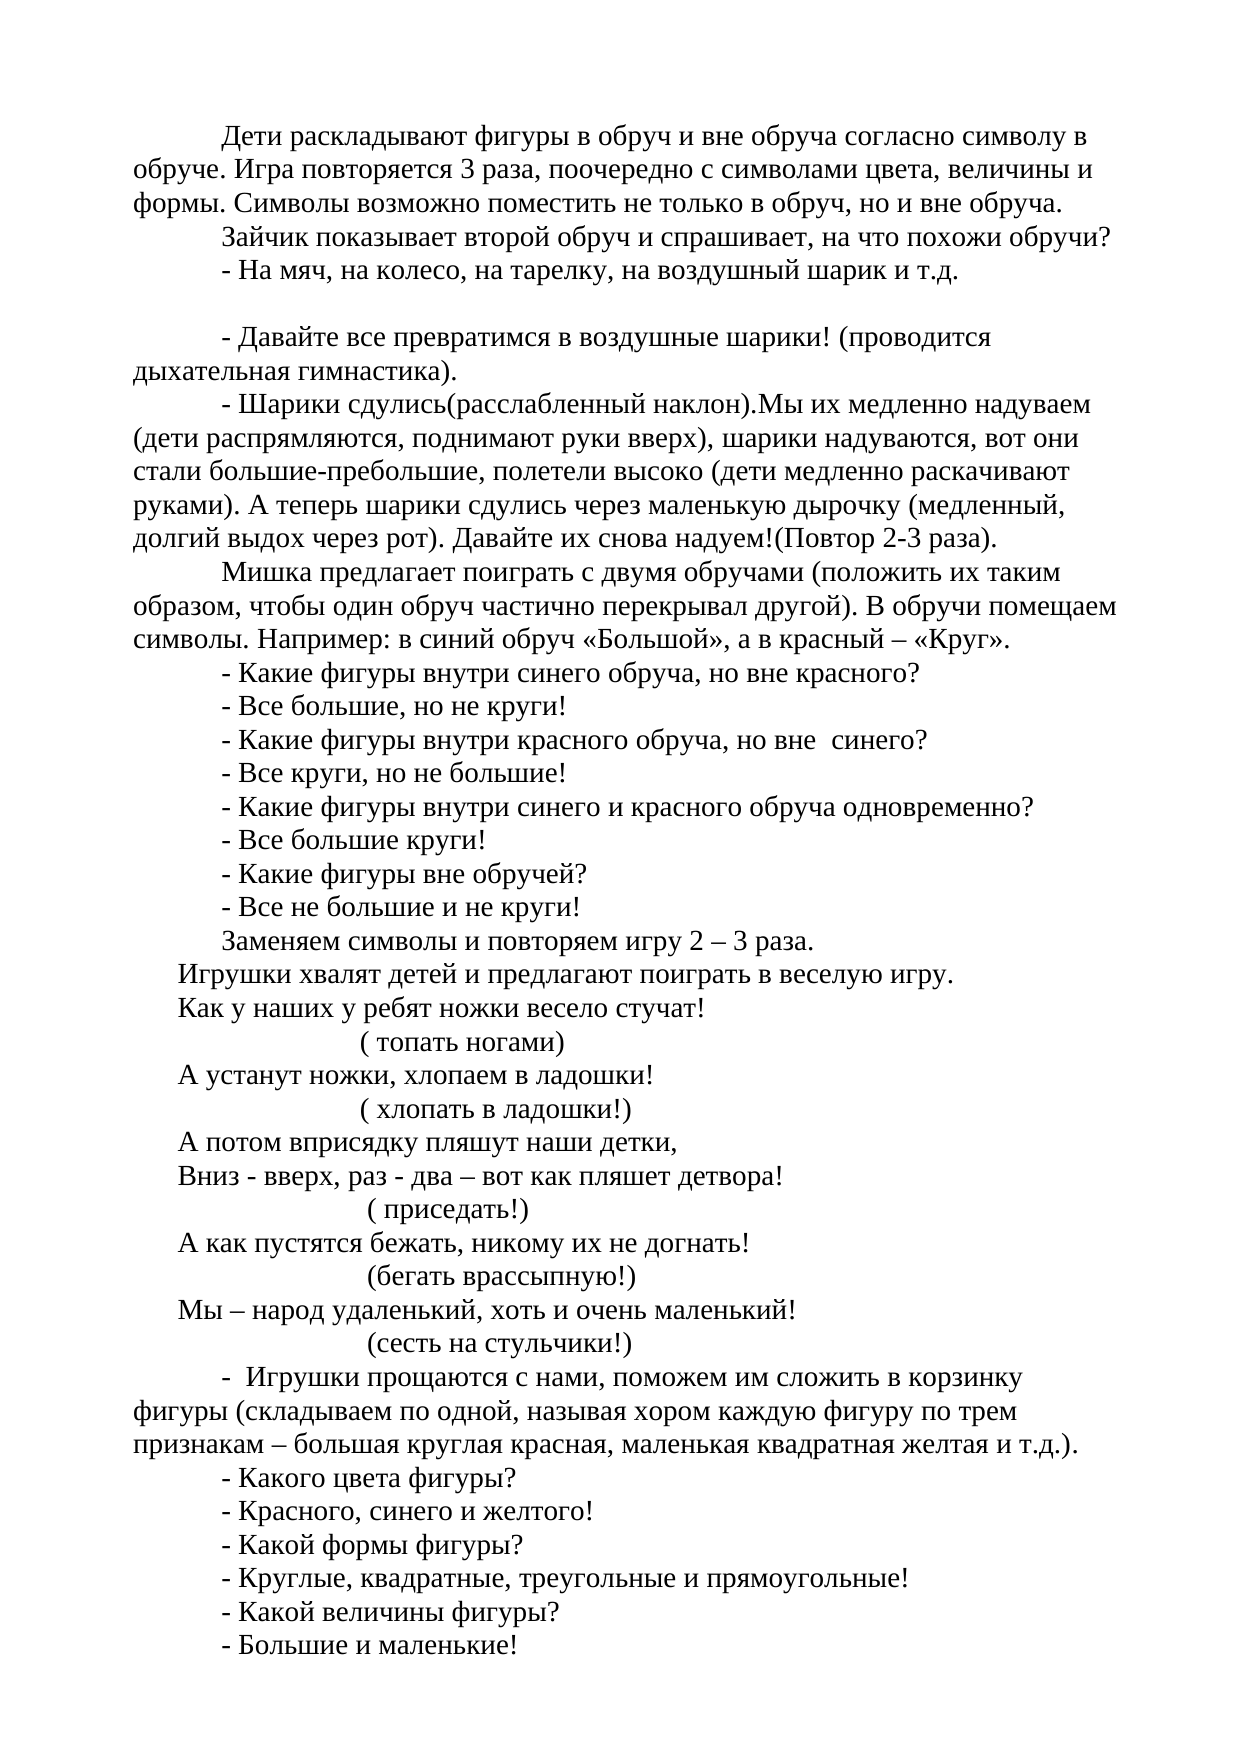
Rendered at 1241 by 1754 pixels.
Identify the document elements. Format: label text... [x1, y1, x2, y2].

text - На мяч, на колесо, на тарелку, на воздушный шарик и т.д. [133, 252, 1152, 286]
text - Шарики сдулись(расслабленный наклон).Мы их медленно надуваем (дети распрямляются, поднимают руки вверх), шарики надуваются, вот они стали большие-пребольшие, полетели высоко (дети медленно раскачивают руками). А теперь шарики сдулись через маленькую дырочку (медленный, долгий выдох через рот). Давайте их снова надуем!(Повтор 2-3 раза). [133, 386, 1152, 554]
text ( топать ногами) [133, 1024, 1152, 1057]
text Игрушки хвалят детей и предлагают поиграть в веселую игру. [133, 957, 1152, 990]
text Мишка предлагает поиграть с двумя обручами (положить их таким образом, чтобы один обруч частично перекрывал другой). В обручи помещаем символы. Например: в синий обруч «Большой», а в красный – «Круг». [133, 554, 1152, 655]
text А как пустятся бежать, никому их не догнать! [133, 1225, 1152, 1258]
text Как у наших у ребят ножки весело стучат! [133, 990, 1152, 1024]
text - Какого цвета фигуры? [133, 1460, 1152, 1493]
text - Игрушки прощаются с нами, поможем им сложить в корзинку фигуры (складываем по одной, называя хором каждую фигуру по трем признакам – большая круглая красная, маленькая квадратная желтая и т.д.). [133, 1359, 1152, 1460]
text Заменяем символы и повторяем игру 2 – 3 раза. [133, 923, 1152, 957]
text - Большие и маленькие! [133, 1627, 1152, 1661]
text (сесть на стульчики!) [133, 1326, 1152, 1359]
text ( хлопать в ладошки!) [133, 1091, 1152, 1124]
text - Какие фигуры внутри синего обруча, но вне красного? [133, 655, 1152, 688]
text - Какие фигуры внутри синего и красного обруча одновременно? [133, 789, 1152, 822]
text Мы – народ удаленький, хоть и очень маленький! [133, 1292, 1152, 1326]
text Вниз - вверх, раз - два – вот как пляшет детвора! [133, 1158, 1152, 1191]
text - Какие фигуры вне обручей? [133, 856, 1152, 889]
text - Какой формы фигуры? [133, 1527, 1152, 1560]
text (бегать врассыпную!) [133, 1258, 1152, 1292]
text А устанут ножки, хлопаем в ладошки! [133, 1057, 1152, 1091]
text - Все круги, но не большие! [133, 755, 1152, 789]
text - Давайте все превратимся в воздушные шарики! (проводится дыхательная гимнастика). [133, 319, 1152, 386]
text - Какой величины фигуры? [133, 1594, 1152, 1627]
text - Красного, синего и желтого! [133, 1493, 1152, 1527]
text - Круглые, квадратные, треугольные и прямоугольные! [133, 1560, 1152, 1594]
text - Какие фигуры внутри красного обруча, но вне синего? [133, 722, 1152, 755]
text - Все большие круги! [133, 822, 1152, 856]
text - Все не большие и не круги! [133, 889, 1152, 923]
text Зайчик показывает второй обруч и спрашивает, на что похожи обручи? [133, 219, 1152, 252]
text ( приседать!) [133, 1191, 1152, 1225]
text Дети раскладывают фигуры в обруч и вне обруча согласно символу в обруче. Игра повторяется 3 раза, поочередно с символами цвета, величины и формы. Символы возможно поместить не только в обруч, но и вне обруча. [133, 118, 1152, 219]
text - Все большие, но не круги! [133, 688, 1152, 722]
text А потом вприсядку пляшут наши детки, [133, 1124, 1152, 1158]
